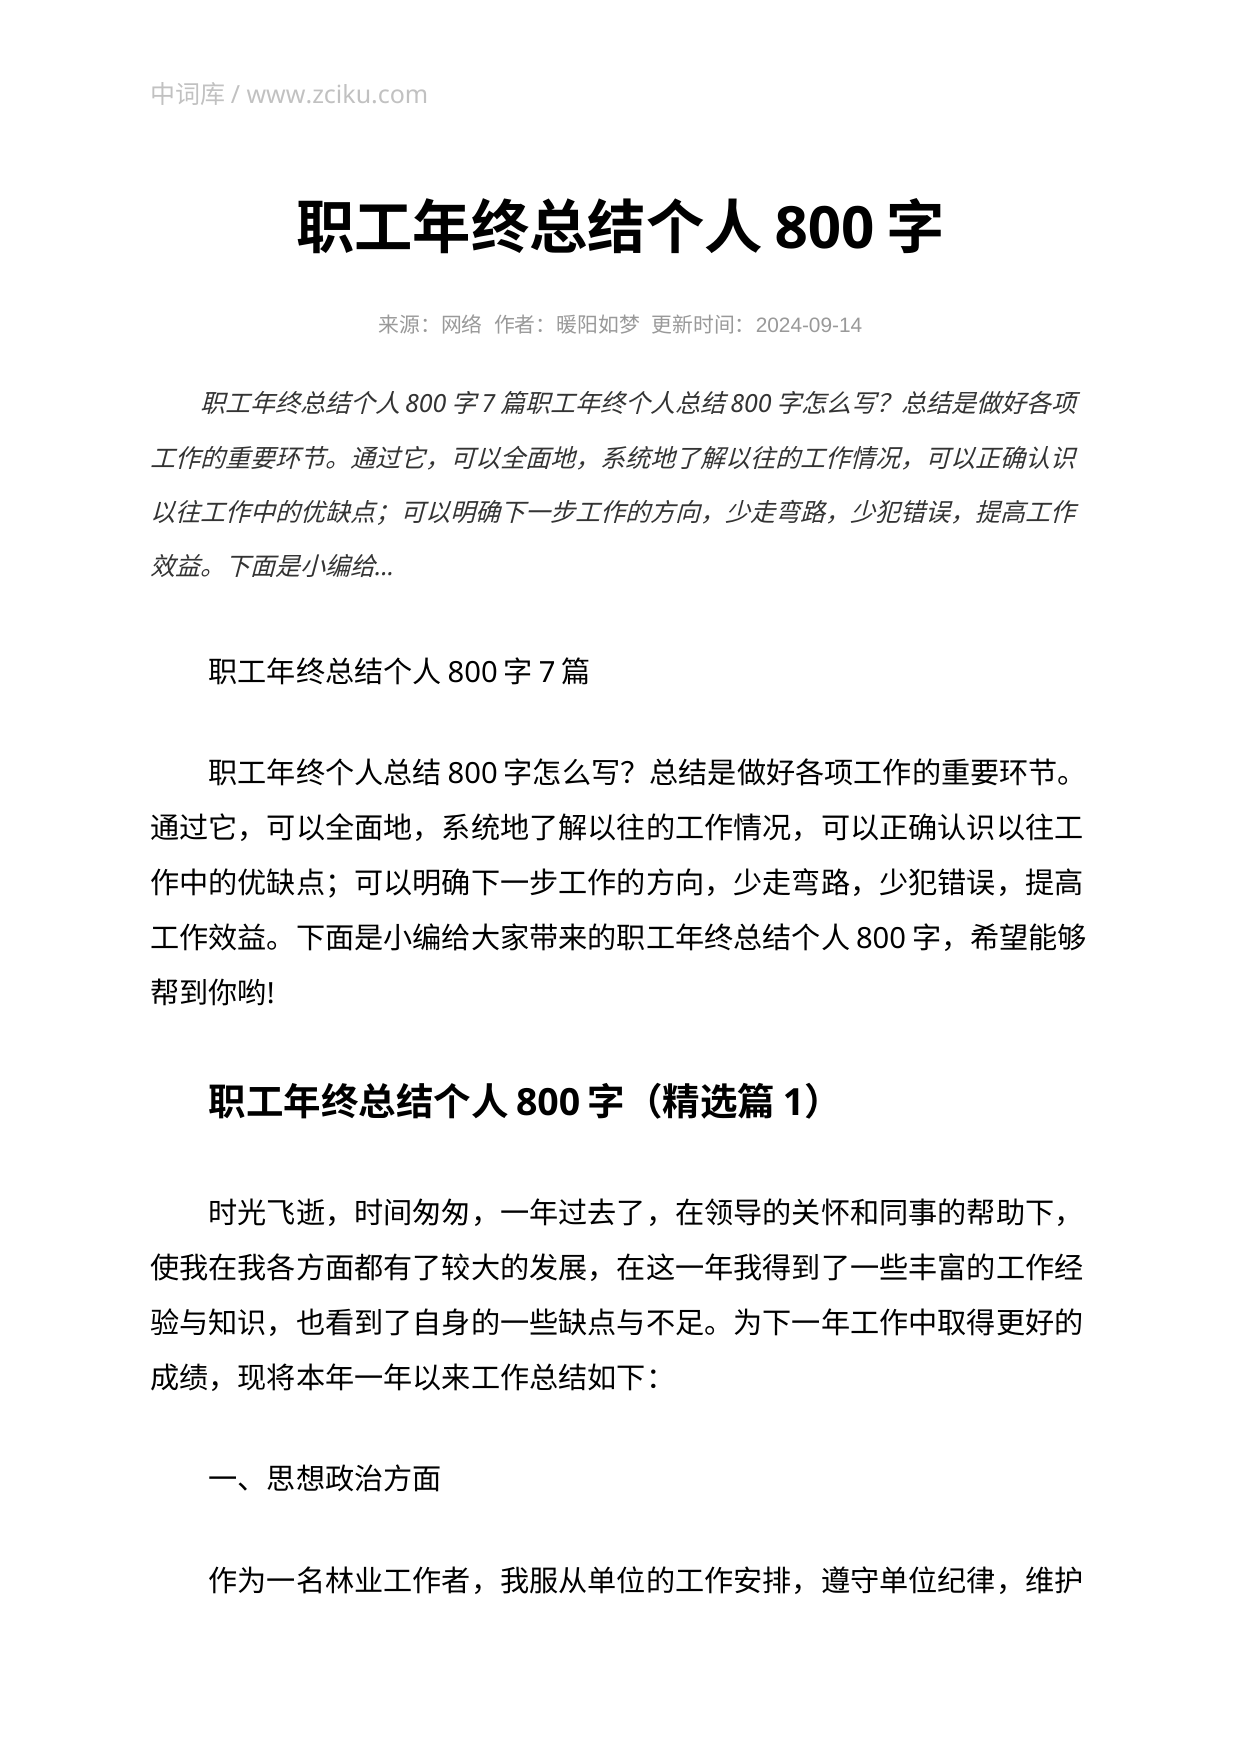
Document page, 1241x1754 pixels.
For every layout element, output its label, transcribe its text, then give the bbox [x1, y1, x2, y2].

text 来源：网络 作者：暖阳如梦 更新时间：2024-09-14 [150, 313, 1090, 337]
text 职工年终总结个人800字7篇 [150, 648, 1090, 691]
text 时光飞逝，时间匆匆，一年过去了，在领导的关怀和同事的帮助下，使我在我各方面都有了较大的发展，在这一年我得到了一些丰富的工作经验与知识，也看到了自身的一些缺点与不足。为下一年工作中取得更好的成绩，现将本年一年以来工作总结如下： [150, 1189, 1090, 1396]
text 职工年终总结个人800字（精选篇1） [150, 1072, 1090, 1126]
text 职工年终总结个人800字7篇职工年终个人总结800字怎么写？总结是做好各项工作的重要环节。通过它，可以全面地，系统地了解以往的工作情况，可以正确认识以往工作中的优缺点；可以明确下一步工作的方向，少走弯路，少犯错误，提高工作效益。下面是小编给... [150, 384, 1090, 583]
subtitle 职工年终总结个人800字 [150, 181, 1090, 266]
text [150, 1558, 1090, 1600]
text 一、思想政治方面 [150, 1456, 1090, 1498]
text 职工年终个人总结800字怎么写？总结是做好各项工作的重要环节。通过它，可以全面地，系统地了解以往的工作情况，可以正确认识以往工作中的优缺点；可以明确下一步工作的方向，少走弯路，少犯错误，提高工作效益。下面是小编给大家带来的职工年终总结个人800字，希望能够帮到你哟! [150, 750, 1090, 1012]
